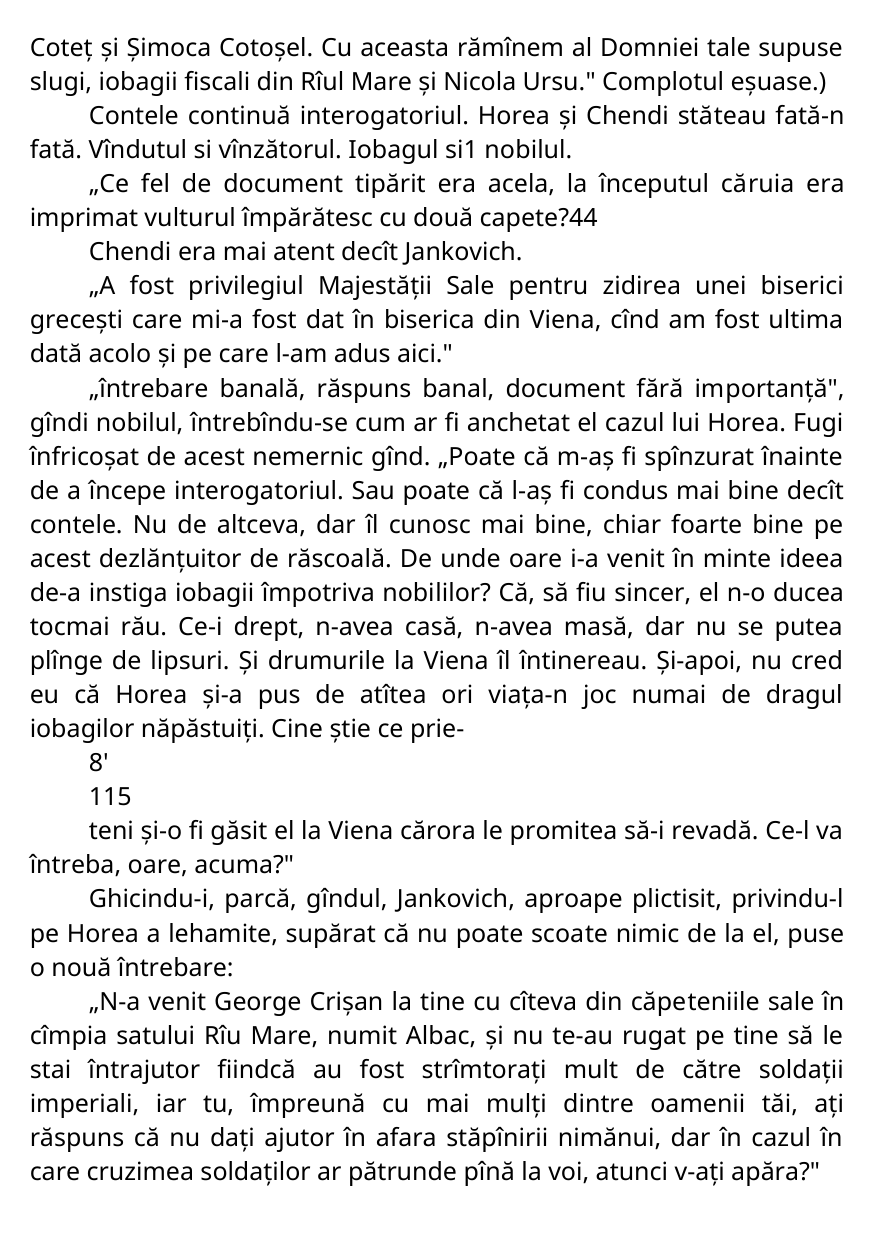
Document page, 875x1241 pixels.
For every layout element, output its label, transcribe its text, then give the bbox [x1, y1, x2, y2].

text 8' [29, 745, 844, 779]
text Ghicindu-i, parcă, gîndul, Jankovich, aproape plictisit, privindu-l pe Horea a lehamite, supărat că nu poate scoate nimic de la el, puse o nouă întrebare: [29, 881, 844, 983]
text Contele continuă interogatoriul. Horea şi Chendi stăteau fată-n fată. Vîndutul si vînzătorul. Iobagul si1 nobilul. [29, 98, 844, 166]
text „A fost privilegiul Majestăţii Sale pentru zidirea unei biserici greceşti care mi-a fost dat în biserica din Viena, cînd am fost ultima dată acolo şi pe care l-am adus aici." [29, 268, 844, 370]
text „Ce fel de document tipărit era acela, la începutul căruia era imprimat vulturul împărătesc cu două capete?44 [29, 166, 844, 234]
text teni şi-o fi găsit el la Viena cărora le promitea să-i revadă. Ce-l va întreba, oare, acuma?" [29, 813, 844, 881]
text „N-a venit George Crişan la tine cu cîteva din căpeteniile sale în cîmpia satului Rîu Mare, numit Albac, şi nu te-au rugat pe tine să le stai întrajutor fiindcă au fost strîmtoraţi mult de către soldaţii imperiali, iar tu, împreună cu mai mulţi dintre oamenii tăi, aţi răspuns că nu daţi ajutor în afara stăpînirii nimănui, dar în cazul în care cruzimea soldaţilor ar pătrunde pînă la voi, atunci v-aţi apăra?" [29, 983, 844, 1188]
text Chendi era mai atent decît Jankovich. [29, 234, 844, 268]
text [29, 29, 844, 98]
text „întrebare banală, răspuns banal, document fără importanţă", gîndi nobilul, întrebîndu-se cum ar fi anchetat el cazul lui Horea. Fugi înfricoşat de acest nemernic gînd. „Poate că m-aş fi spînzurat înainte de a începe interogatoriul. Sau poate că l-aş fi condus mai bine decît contele. Nu de altceva, dar îl cunosc mai bine, chiar foarte bine pe acest dezlănţuitor de răscoală. De unde oare i-a venit în minte ideea de-a instiga iobagii împotriva nobililor? Că, să fiu sincer, el n-o ducea tocmai rău. Ce-i drept, n-avea casă, n-avea masă, dar nu se putea plînge de lipsuri. Şi drumurile la Viena îl întinereau. Şi-apoi, nu cred eu că Horea şi-a pus de atîtea ori viaţa-n joc numai de dragul iobagilor năpăstuiţi. Cine ştie ce prie- [29, 370, 844, 745]
text 115 [29, 779, 844, 813]
